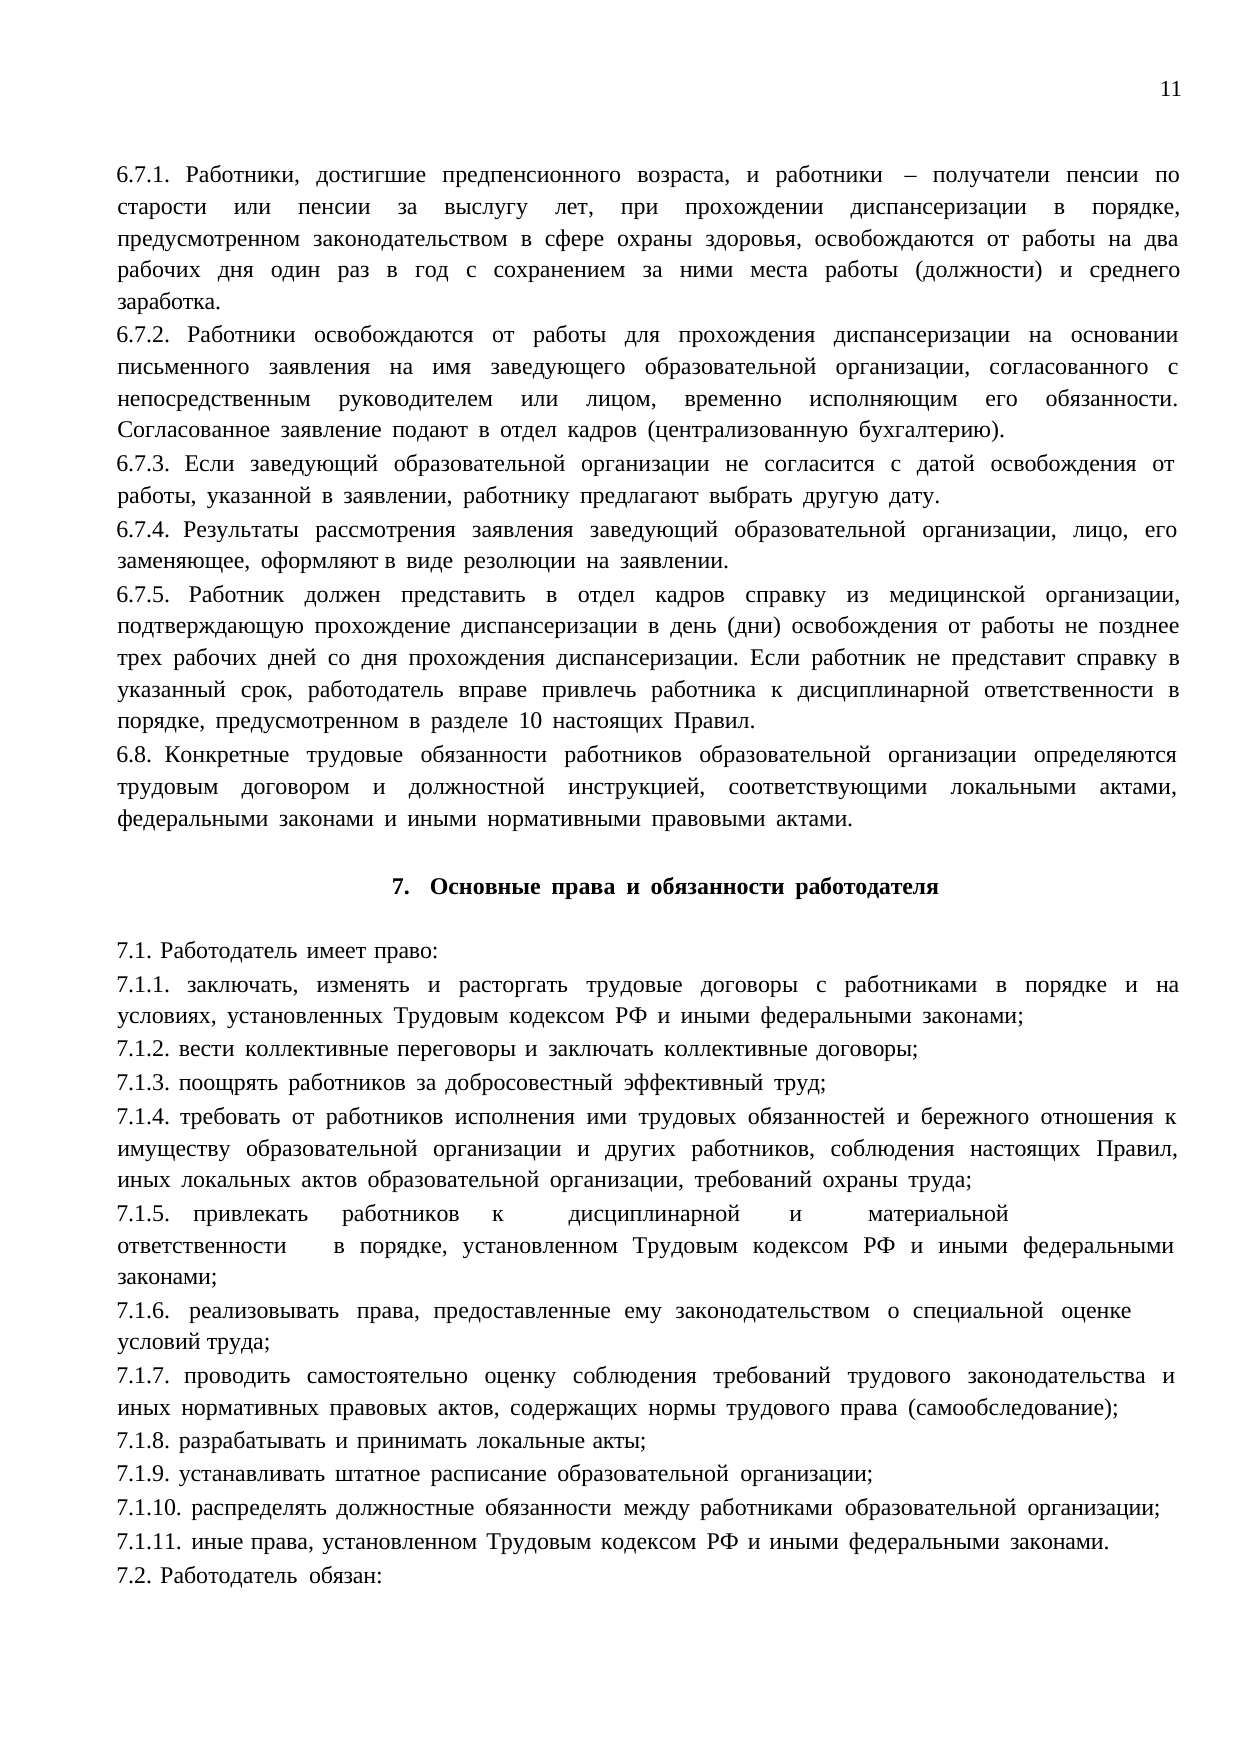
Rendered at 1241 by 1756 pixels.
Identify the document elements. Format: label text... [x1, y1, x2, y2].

list реализовывать права, предоставленные ему законодательством о специальной оценке условий труда; [116, 1296, 1131, 1355]
text ответственности в порядке, установленном Трудовым кодексом РФ и иными федеральными законами; [117, 1231, 1175, 1290]
list привлекать работников к дисциплинарной и материальной [116, 1199, 1236, 1227]
list иные права, установленном Трудовым кодексом РФ и иными федеральными законами. [116, 1527, 1236, 1554]
list поощрять работников за добросовестный эффективный труд; [116, 1068, 1236, 1096]
list распределять должностные обязанности между работниками образовательной организации; [116, 1493, 1236, 1521]
list устанавливать штатное расписание образовательной организации; [116, 1459, 1236, 1487]
list Если заведующий образовательной организации не согласится с датой освобождения от работы, указанной в заявлении, работнику предлагают выбрать другую дату. [116, 449, 1176, 509]
subtitle Основные права и обязанности работодателя [392, 872, 1236, 899]
list Результаты рассмотрения заявления заведующий образовательной организации, лицо, его заменяющее, оформляют в виде резолюции на заявлении. [116, 515, 1178, 573]
list Работник должен представить в отдел кадров справку из медицинской организации, подтверждающую прохождение диспансеризации в день (дни) освобождения от работы не позднее трех рабочих дней со дня прохождения диспансеризации. Если работник не представит справку в указанный срок, работодатель вправе привлечь работника к дисциплинарной ответственности в порядке, предусмотренном в разделе 10 настоящих Правил. [116, 580, 1181, 734]
list Конкретные трудовые обязанности работников образовательной организации определяются трудовым договором и должностной инструкцией, соответствующими локальными актами, федеральными законами и иными нормативными правовыми актами. [116, 740, 1178, 831]
list Работодатель имеет право: [116, 936, 1236, 963]
list Работники, достигшие предпенсионного возраста, и работники – получатели пенсии по старости или пенсии за выслугу лет, при прохождении диспансеризации в порядке, предусмотренном законодательством в сфере охраны здоровья, освобождаются от работы на два рабочих дня один раз в год с сохранением за ними места работы (должности) и среднего заработка. [116, 160, 1180, 314]
list заключать, изменять и расторгать трудовые договоры с работниками в порядке и на условиях, установленных Трудовым кодексом РФ и иными федеральными законами; [116, 970, 1179, 1029]
list Работники освобождаются от работы для прохождения диспансеризации на основании письменного заявления на имя заведующего образовательной организации, согласованного с непосредственным руководителем или лицом, временно исполняющим его обязанности. Согласованное заявление подают в отдел кадров (централизованную бухгалтерию). [116, 321, 1179, 443]
list проводить самостоятельно оценку соблюдения требований трудового законодательства и иных нормативных правовых актов, содержащих нормы трудового права (самообследование); [116, 1361, 1175, 1420]
list разрабатывать и принимать локальные акты; [116, 1426, 1236, 1453]
list Работодатель обязан: [116, 1561, 1236, 1588]
list вести коллективные переговоры и заключать коллективные договоры; [116, 1034, 1236, 1062]
list требовать от работников исполнения ими трудовых обязанностей и бережного отношения к имуществу образовательной организации и других работников, соблюдения настоящих Правил, иных локальных актов образовательной организации, требований охраны труда; [116, 1102, 1178, 1193]
